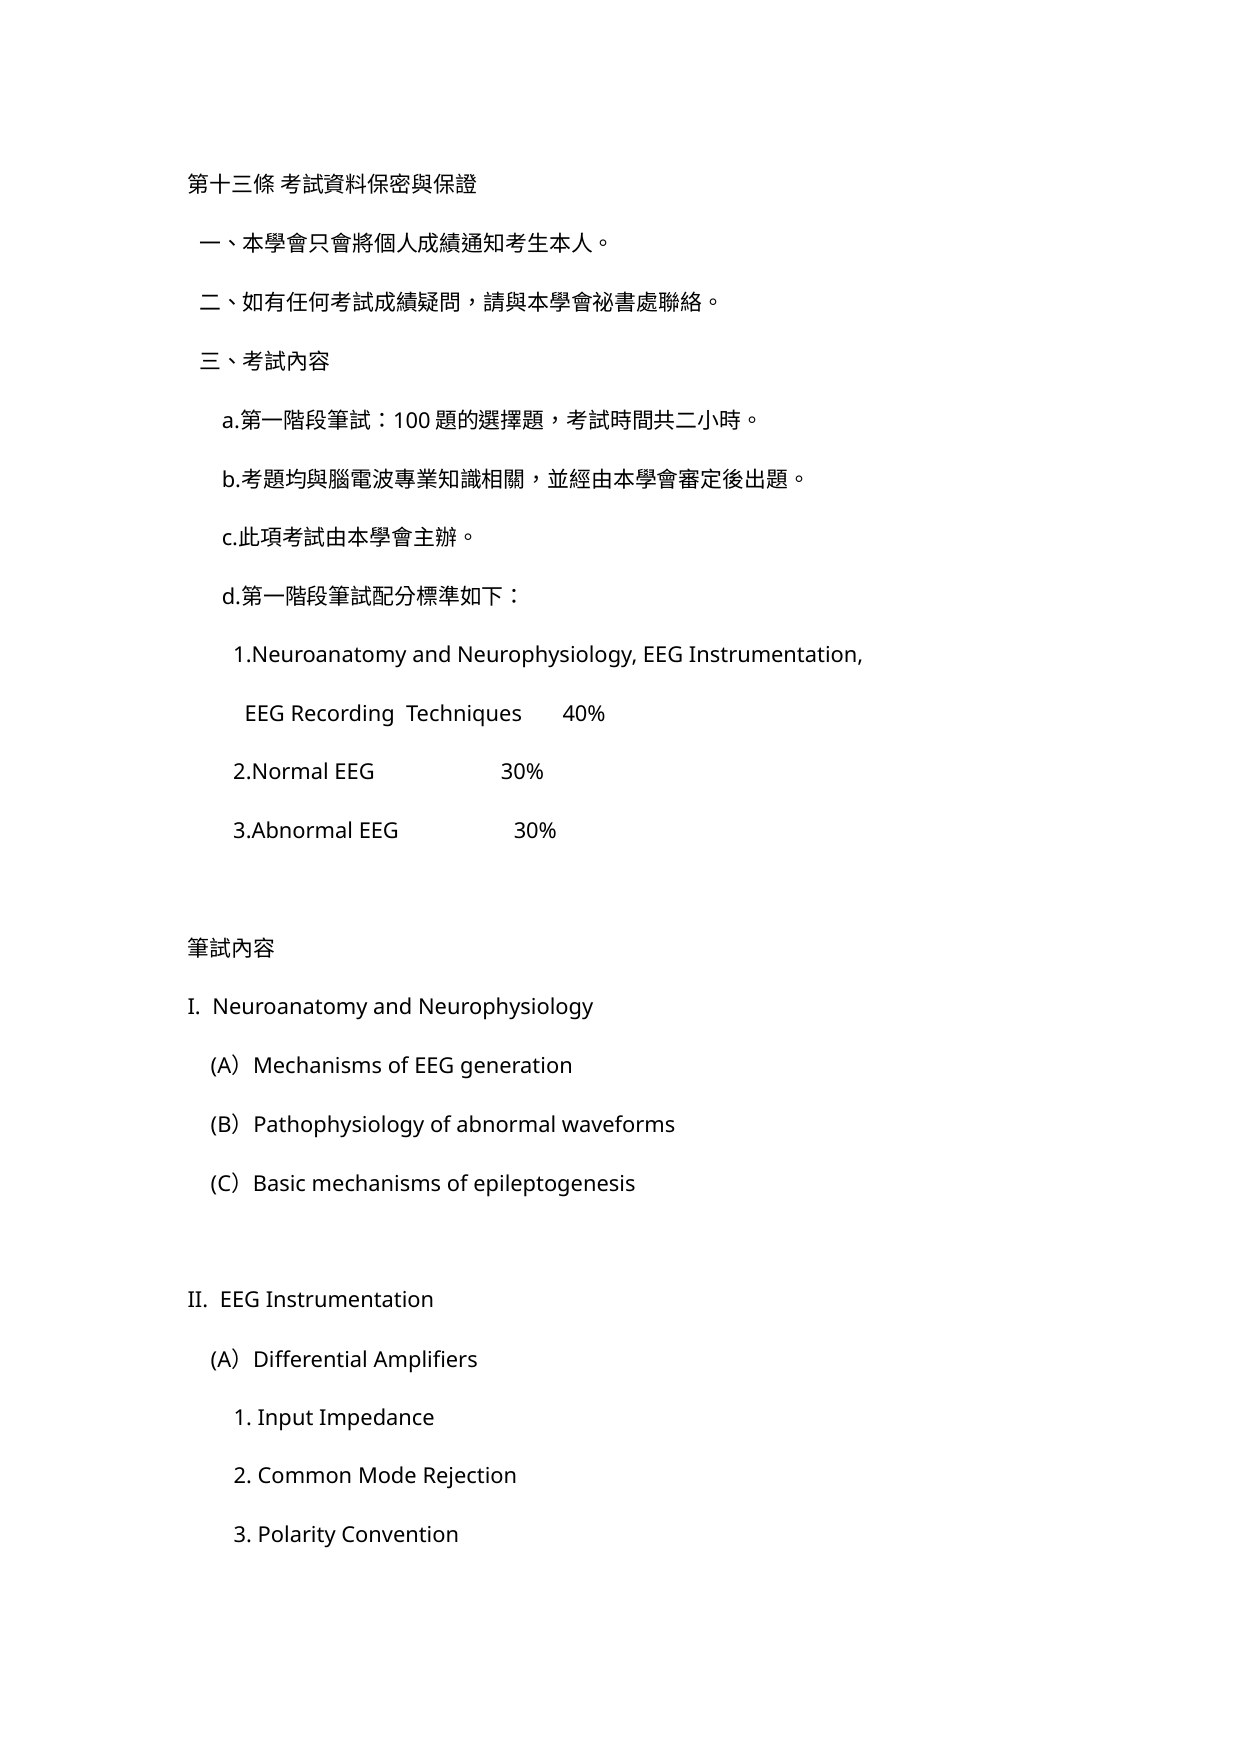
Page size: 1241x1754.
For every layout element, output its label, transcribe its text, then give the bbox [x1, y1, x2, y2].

text 3.Abnormal EEG 30% [187, 811, 1053, 848]
text 筆試內容 [187, 928, 1053, 966]
text 1. Input Impedance [187, 1398, 1053, 1435]
text 2. Common Mode Rejection [187, 1456, 1053, 1494]
text EEG Recording Techniques 40% [187, 694, 1053, 731]
text 1.Neuroanatomy and Neurophysiology, EEG Instrumentation, [187, 635, 1053, 673]
text I. Neuroanatomy and Neurophysiology [187, 987, 1053, 1024]
text 三、考試內容 [187, 341, 1053, 378]
text 2.Normal EEG 30% [187, 752, 1053, 790]
text b.考題均與腦電波專業知識相關，並經由本學會審定後出題。 [187, 459, 1053, 496]
text 3. Polarity Convention [187, 1515, 1053, 1552]
text 第十三條 考試資料保密與保證 [187, 164, 1053, 202]
text a.第一階段筆試：100題的選擇題，考試時間共二小時。 [187, 400, 1053, 437]
text d.第一階段筆試配分標準如下： [187, 576, 1053, 614]
text 二、如有任何考試成績疑問，請與本學會祕書處聯絡。 [187, 282, 1053, 320]
text (C）Basic mechanisms of epileptogenesis [187, 1163, 1053, 1201]
text (A）Differential Amplifiers [187, 1339, 1053, 1377]
text (B）Pathophysiology of abnormal waveforms [187, 1104, 1053, 1142]
text II. EEG Instrumentation [187, 1281, 1053, 1318]
text (A）Mechanisms of EEG generation [187, 1045, 1053, 1083]
text 一、本學會只會將個人成績通知考生本人。 [187, 223, 1053, 261]
text c.此項考試由本學會主辦。 [187, 518, 1053, 555]
